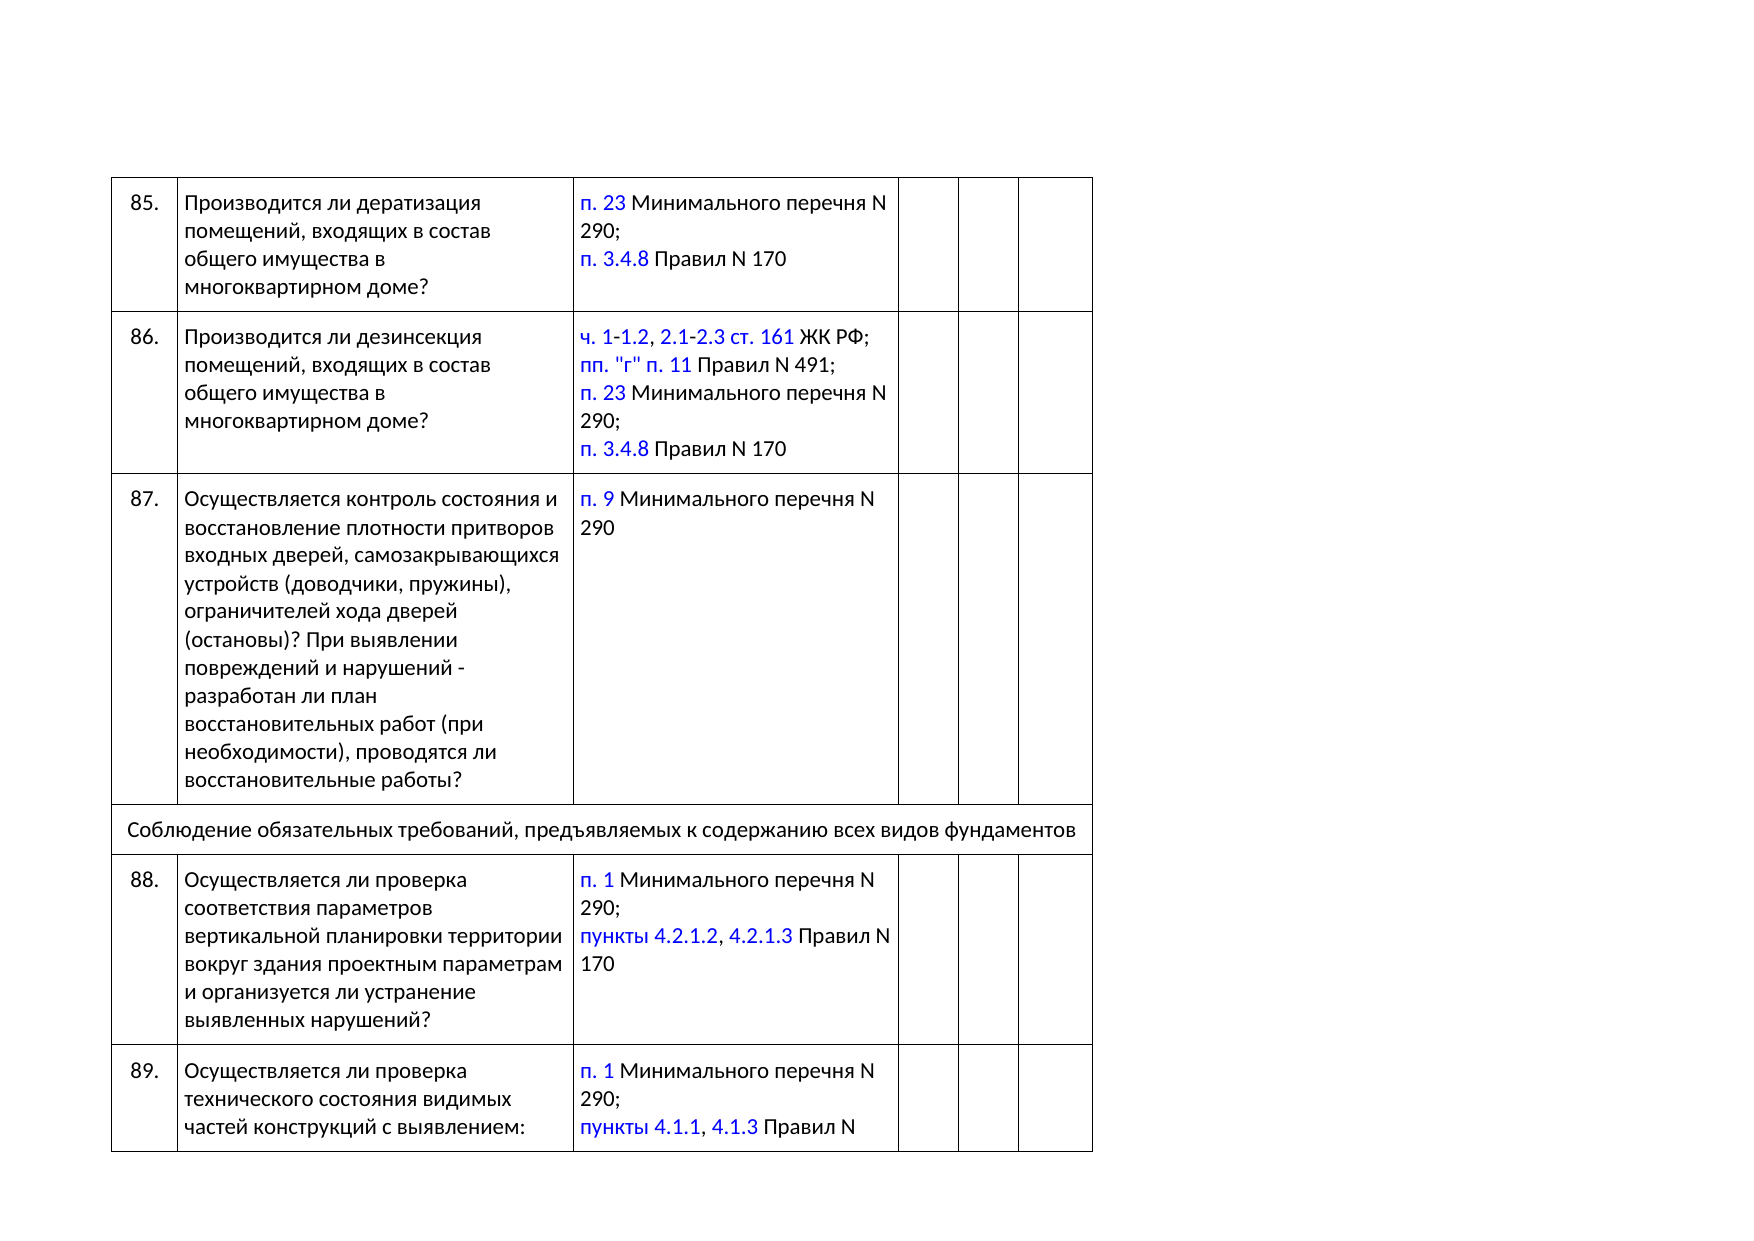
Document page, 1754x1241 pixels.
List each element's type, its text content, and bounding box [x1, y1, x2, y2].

table_cell 85. [112, 178, 177, 311]
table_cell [178, 1045, 573, 1151]
table_cell п. 23 Минимального перечня N 290; п. 3.4.8 Правил N 170 [574, 178, 898, 311]
table_cell Производится ли дератизация помещений, входящих в состав общего имущества в многоквартирном доме? [178, 178, 573, 311]
table_cell [899, 178, 958, 311]
table_cell [1019, 1045, 1092, 1151]
table_cell Осуществляется ли проверка соответствия параметров вертикальной планировки территории вокруг здания проектным параметрам и организуется ли устранение выявленных нарушений? [178, 855, 573, 1044]
table_cell [899, 312, 958, 473]
table_cell [959, 1045, 1018, 1151]
table_cell Осуществляется контроль состояния и восстановление плотности притворов входных дверей, самозакрывающихся устройств (доводчики, пружины), ограничителей хода дверей (остановы)? При выявлении повреждений и нарушений - разработан ли план восстановительных работ (при необходимости), проводятся ли восстановительные работы? [178, 474, 573, 803]
table_cell п. 9 Минимального перечня N 290 [574, 474, 898, 803]
table_cell 86. [112, 312, 177, 473]
table_cell [899, 1045, 958, 1151]
table_cell 88. [112, 855, 177, 1044]
table_cell п. 1 Минимального перечня N 290; пункты 4.2.1.2, 4.2.1.3 Правил N 170 [574, 855, 898, 1044]
table_cell Производится ли дезинсекция помещений, входящих в состав общего имущества в многоквартирном доме? [178, 312, 573, 473]
table_cell [959, 855, 1018, 1044]
table_cell [1019, 474, 1092, 803]
table_cell 87. [112, 474, 177, 803]
table_cell [959, 312, 1018, 473]
table_cell [1019, 178, 1092, 311]
table_cell [899, 855, 958, 1044]
table_cell [1019, 312, 1092, 473]
table_cell Соблюдение обязательных требований, предъявляемых к содержанию всех видов фундаментов [112, 805, 1092, 854]
table_cell [959, 474, 1018, 803]
table_cell [899, 474, 958, 803]
table_cell ч. 1-1.2, 2.1-2.3 ст. 161 ЖК РФ; пп. "г" п. 11 Правил N 491; п. 23 Минимального перечня N 290; п. 3.4.8 Правил N 170 [574, 312, 898, 473]
table_cell [959, 178, 1018, 311]
table_cell 89. [112, 1045, 177, 1151]
table_cell [1019, 855, 1092, 1044]
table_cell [574, 1045, 898, 1151]
